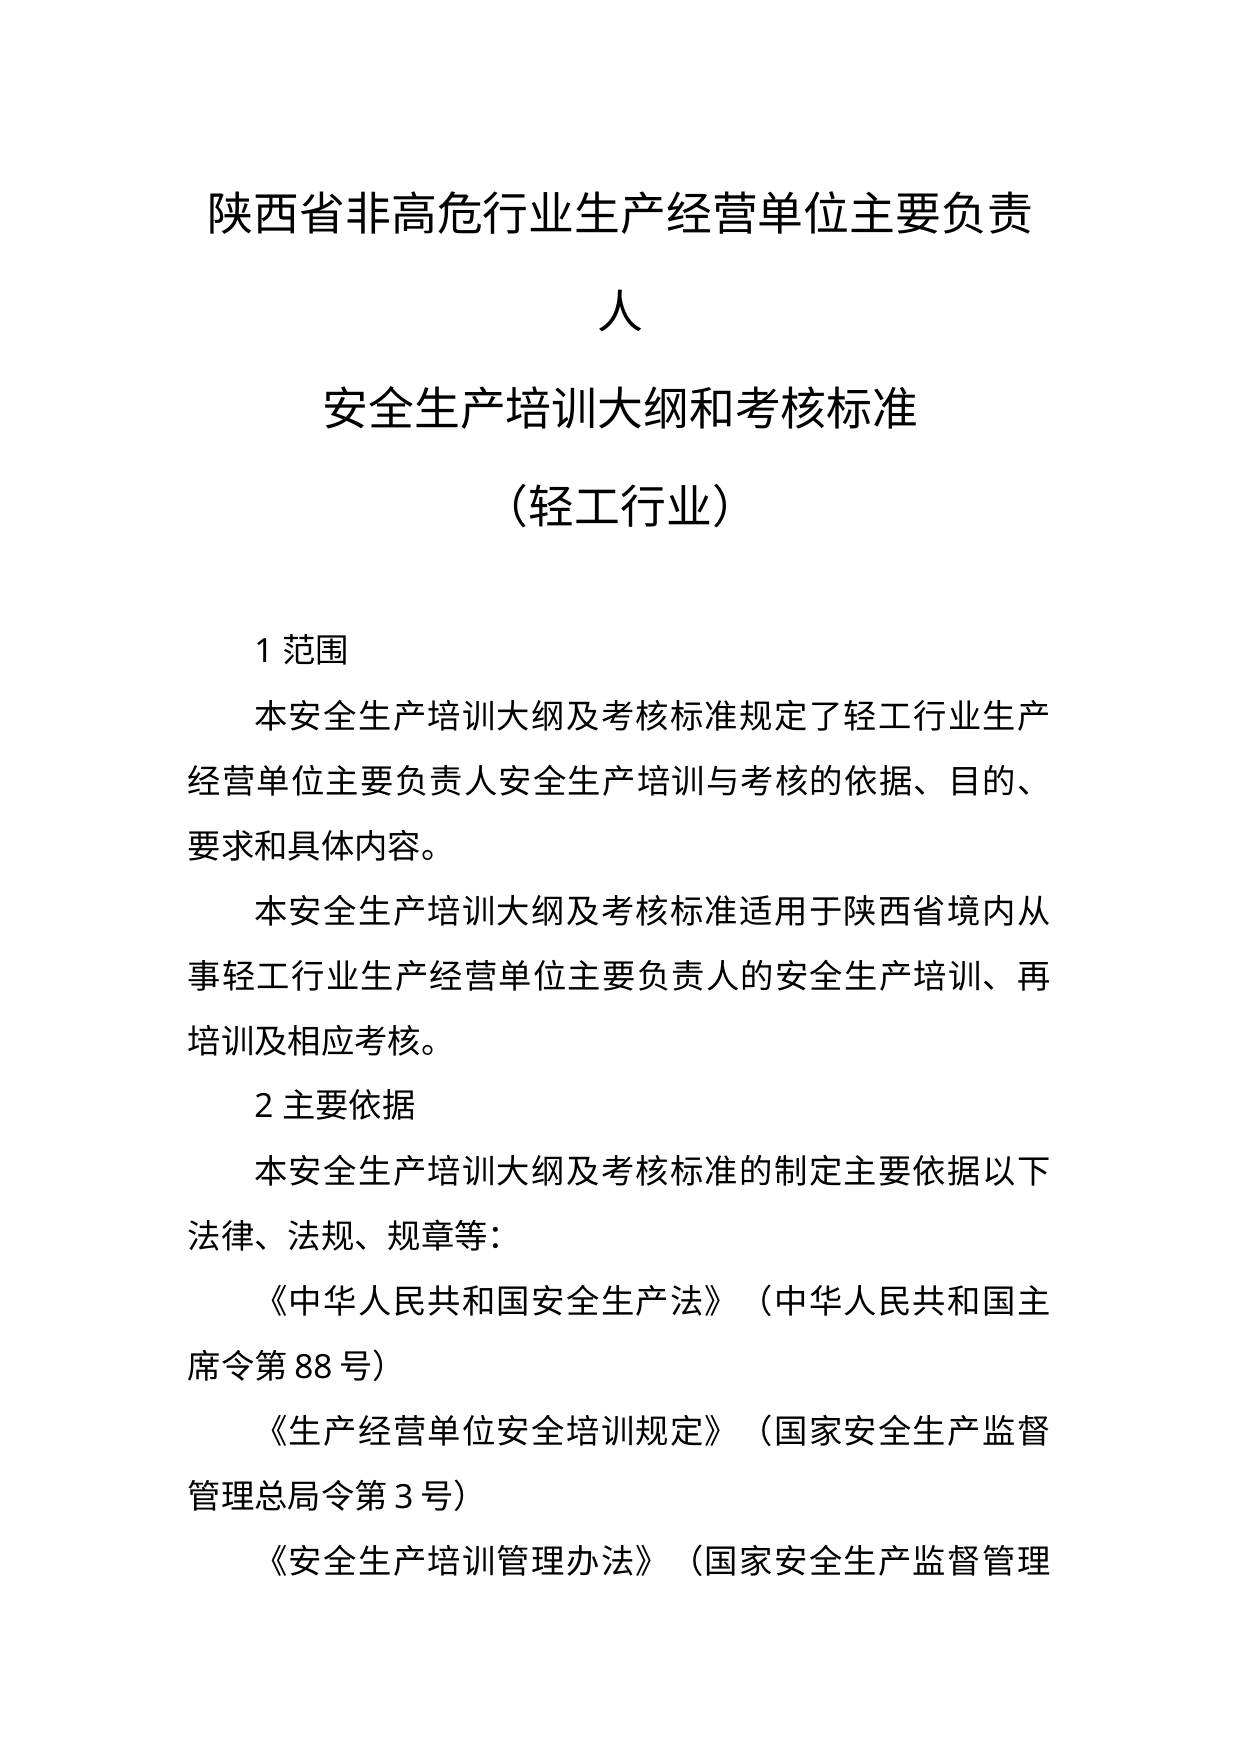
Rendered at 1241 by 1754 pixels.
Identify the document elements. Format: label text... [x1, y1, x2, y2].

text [187, 1527, 1053, 1592]
text 2 主要依据 [187, 1072, 1053, 1137]
text 本安全生产培训大纲及考核标准适用于陕西省境内从事轻工行业生产经营单位主要负责人的安全生产培训、再培训及相应考核。 [187, 877, 1053, 1072]
text 《中华人民共和国安全生产法》（中华人民共和国主席令第88号） [187, 1267, 1053, 1397]
text （轻工行业） [187, 454, 1053, 552]
text 本安全生产培训大纲及考核标准规定了轻工行业生产经营单位主要负责人安全生产培训与考核的依据、目的、要求和具体内容。 [187, 682, 1053, 877]
text 《生产经营单位安全培训规定》（国家安全生产监督管理总局令第3号） [187, 1397, 1053, 1527]
text 安全生产培训大纲和考核标准 [187, 357, 1053, 454]
text 本安全生产培训大纲及考核标准的制定主要依据以下法律、法规、规章等： [187, 1137, 1053, 1267]
text 1 范围 [187, 617, 1053, 682]
text 陕西省非高危行业生产经营单位主要负责人 [187, 162, 1053, 357]
